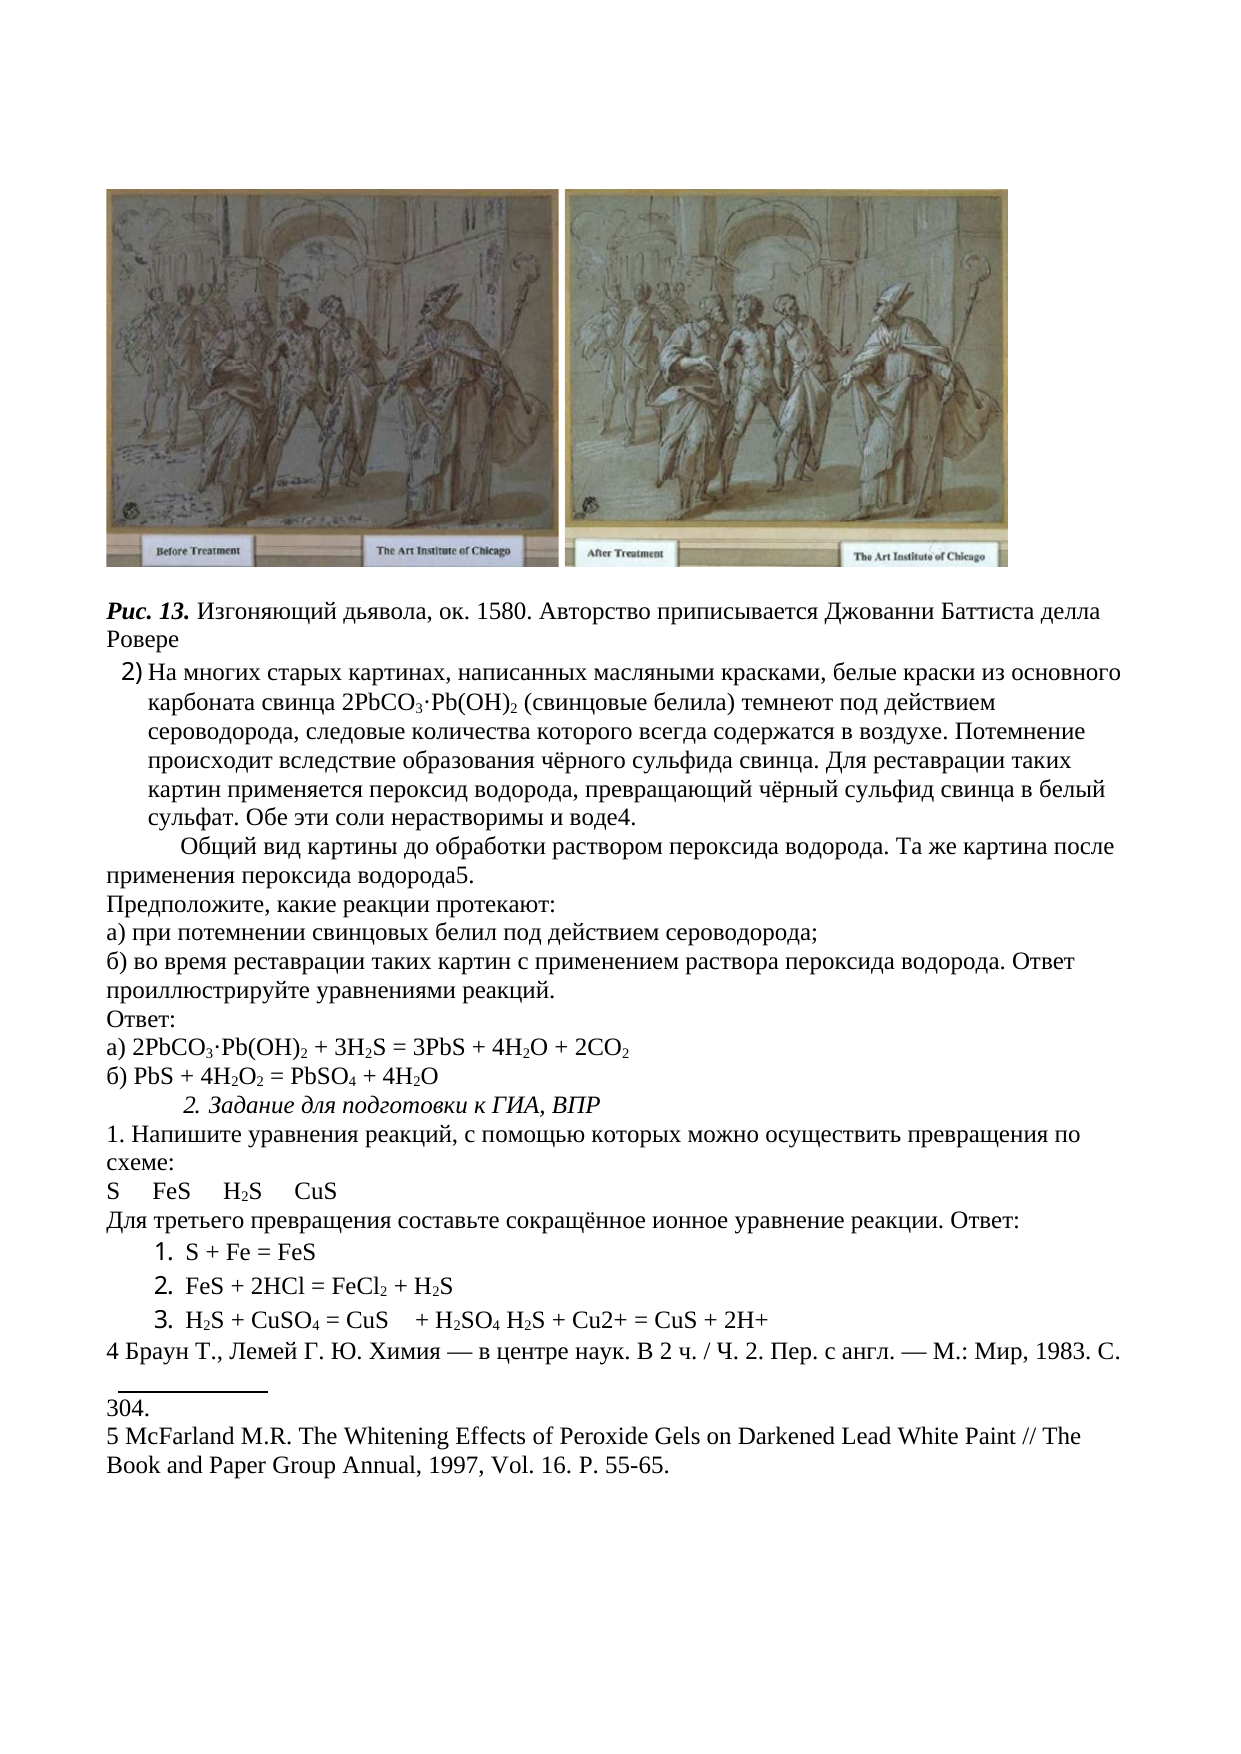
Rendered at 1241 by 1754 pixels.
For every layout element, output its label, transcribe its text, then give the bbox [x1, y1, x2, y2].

list H2S + CuSO4 = CuS + H2SO4 H2S + Cu2+ = CuS + 2H+ [153, 1302, 1136, 1336]
text б) во время реставрации таких картин с применением раствора пероксида водорода. Ответ проиллюстрируйте уравнениями реакций. [106, 946, 1136, 1004]
picture [564, 189, 1008, 567]
list Задание для подготовки к ГИА, ВПР [183, 1090, 1136, 1119]
text б) PbS + 4H2O2 = PbSO4 + 4H2O [106, 1061, 1136, 1090]
text 4 Браун Т., Лемей Г. Ю. Химия — в центре наук. В 2 ч. / Ч. 2. Пер. с англ. — М.: Мир, 1983. С. 304. [106, 1336, 1136, 1421]
picture [106, 189, 559, 567]
list На многих старых картинах, написанных масляными красками, белые краски из основного карбоната свинца 2PbCO3·Pb(OH)2 (свинцовые белила) темнеют под действием сероводорода, следовые количества которого всегда содержатся в воздухе. Потемнение происходит вследствие образования чёрного сульфида свинца. Для реставрации таких картин применяется пероксид водорода, превращающий чёрный сульфид свинца в белый сульфат. Обе эти соли нерастворимы и воде4. [121, 653, 1136, 831]
text 1. Напишите уравнения реакций, с помощью которых можно осуществить превращения по схеме: [106, 1119, 1136, 1176]
text 5 McFarland M.R. The Whitening Effects of Peroxide Gels on Darkened Lead White Paint // The Book and Paper Group Annual, 1997, Vol. 16. P. 55-65. [106, 1421, 1136, 1479]
text Рис. 13. Изгоняющий дьявола, ок. 1580. Авторство приписывается Джованни Баттиста делла Ровере [106, 596, 1136, 653]
text Ответ: [106, 1004, 1136, 1032]
list FeS + 2HCl = FeCl2 + H2S [153, 1268, 1136, 1302]
text Общий вид картины до обработки раствором пероксида водорода. Та же картина после применения пероксида водорода5. [106, 831, 1136, 889]
text а) 2PbCO3·Pb(OH)2 + 3H2S = 3PbS + 4H2O + 2CO2 [106, 1032, 1136, 1061]
text а) при потемнении свинцовых белил под действием сероводорода; [106, 917, 1136, 946]
text S  FeS  H2S  CuS [106, 1176, 1136, 1205]
text Предположите, какие реакции протекают: [106, 889, 1136, 917]
text Для третьего превращения составьте сокращённое ионное уравнение реакции. Ответ: [106, 1205, 1136, 1234]
list S + Fe = FeS [153, 1234, 1136, 1268]
